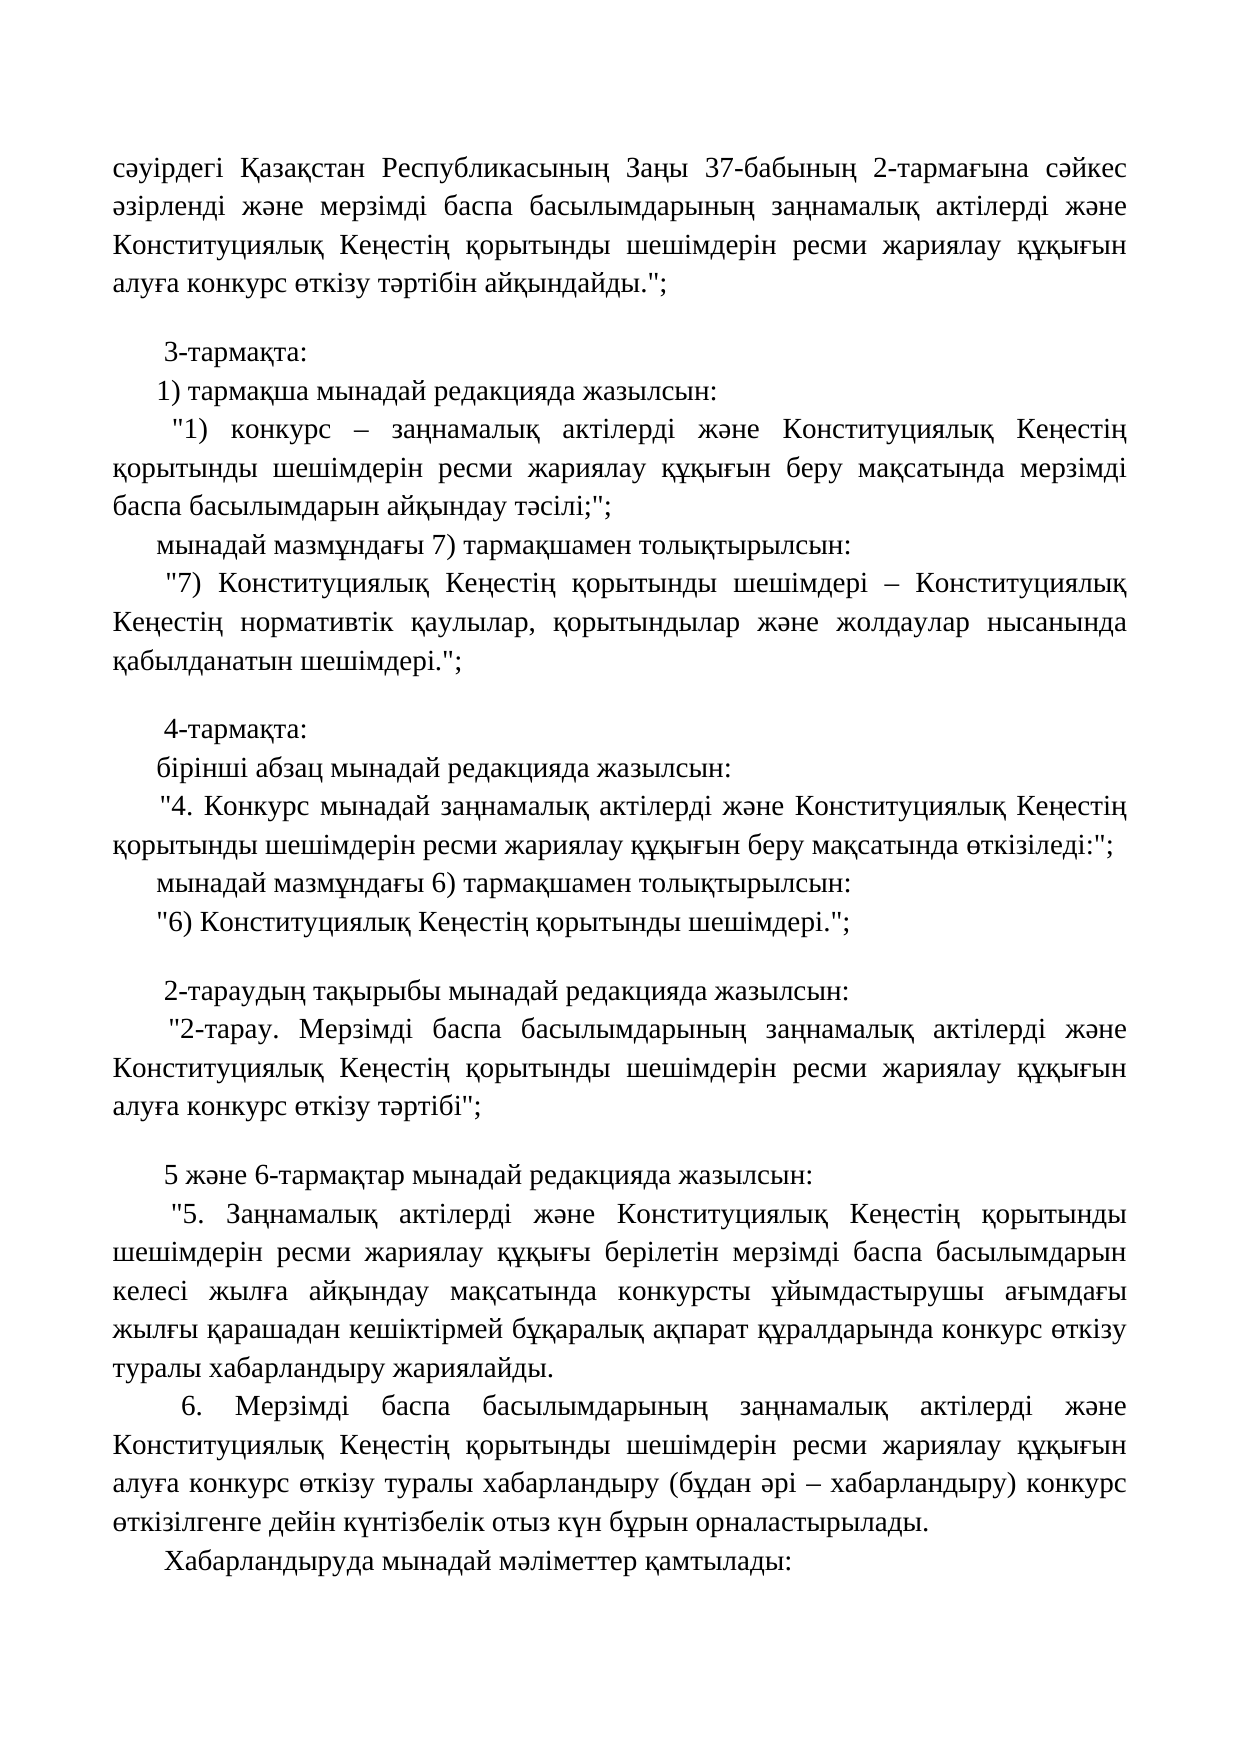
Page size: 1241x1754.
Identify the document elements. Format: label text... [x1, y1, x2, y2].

text мынадай мазмұндағы 6) тармақшамен толықтырылсын: [112, 866, 1128, 899]
text 6. Мерзімді баспа басылымдарының заңнамалық актiлердi және Конституциялық Кеңестің қорытынды шешімдерін ресми жариялау құқығын алуға конкурс өткiзу туралы хабарландыру (бұдан әрі – хабарландыру) конкурс өткізілгенге дейін күнтізбелік отыз күн бұрын орналастырылады. [112, 1388, 1128, 1538]
text 3-тармақта: [112, 334, 1128, 368]
text "7) Конституциялық Кеңестің қорытынды шешімдері – Конституциялық Кеңестің нормативтік қаулылар, қорытындылар және жолдаулар нысанында қабылданатын шешімдері."; [112, 566, 1128, 676]
text бірінші абзац мынадай редакцияда жазылсын: [112, 750, 1128, 783]
text 1) тармақша мынадай редакцияда жазылсын: [112, 373, 1128, 406]
text 4-тармақта: [112, 711, 1128, 745]
text 5 және 6-тармақтар мынадай редакцияда жазылсын: [112, 1157, 1128, 1191]
text "4. Конкурс мынадай заңнамалық актiлердi және Конституциялық Кеңестің қорытынды шешімдерін ресми жариялау құқығын беру мақсатында өткізіледі:"; [112, 788, 1128, 861]
text Хабарландыруда мынадай мәлiметтер қамтылады: [112, 1543, 1128, 1576]
text "2-тарау. Мерзімді баспа басылымдарының заңнамалық актiлердi және Конституциялық Кеңестің қорытынды шешімдерін ресми жариялау құқығын алуға конкурс өткiзу тәртiбi"; [112, 1011, 1128, 1122]
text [112, 150, 1128, 299]
text мынадай мазмұндағы 7) тармақшамен толықтырылсын: [112, 527, 1128, 561]
text "5. Заңнамалық актілерді және Конституциялық Кеңестің қорытынды шешімдерін ресми жариялау құқығы берілетін мерзімді баспа басылымдарын келесі жылға айқындау мақсатында конкурсты ұйымдастырушы ағымдағы жылғы қарашадан кешіктірмей бұқаралық ақпарат құралдарында конкурс өткізу туралы хабарландыру жариялайды. [112, 1196, 1128, 1383]
text 2-тараудың тақырыбы мынадай редакцияда жазылсын: [112, 973, 1128, 1006]
text "6) Конституциялық Кеңестің қорытынды шешімдері."; [112, 904, 1128, 938]
text "1) конкурс – заңнамалық актiлердi және Конституциялық Кеңестің қорытынды шешімдерін ресми жариялау құқығын беру мақсатында мерзiмдi баспа басылымдарын айқындау тәсiлi;"; [112, 411, 1128, 522]
